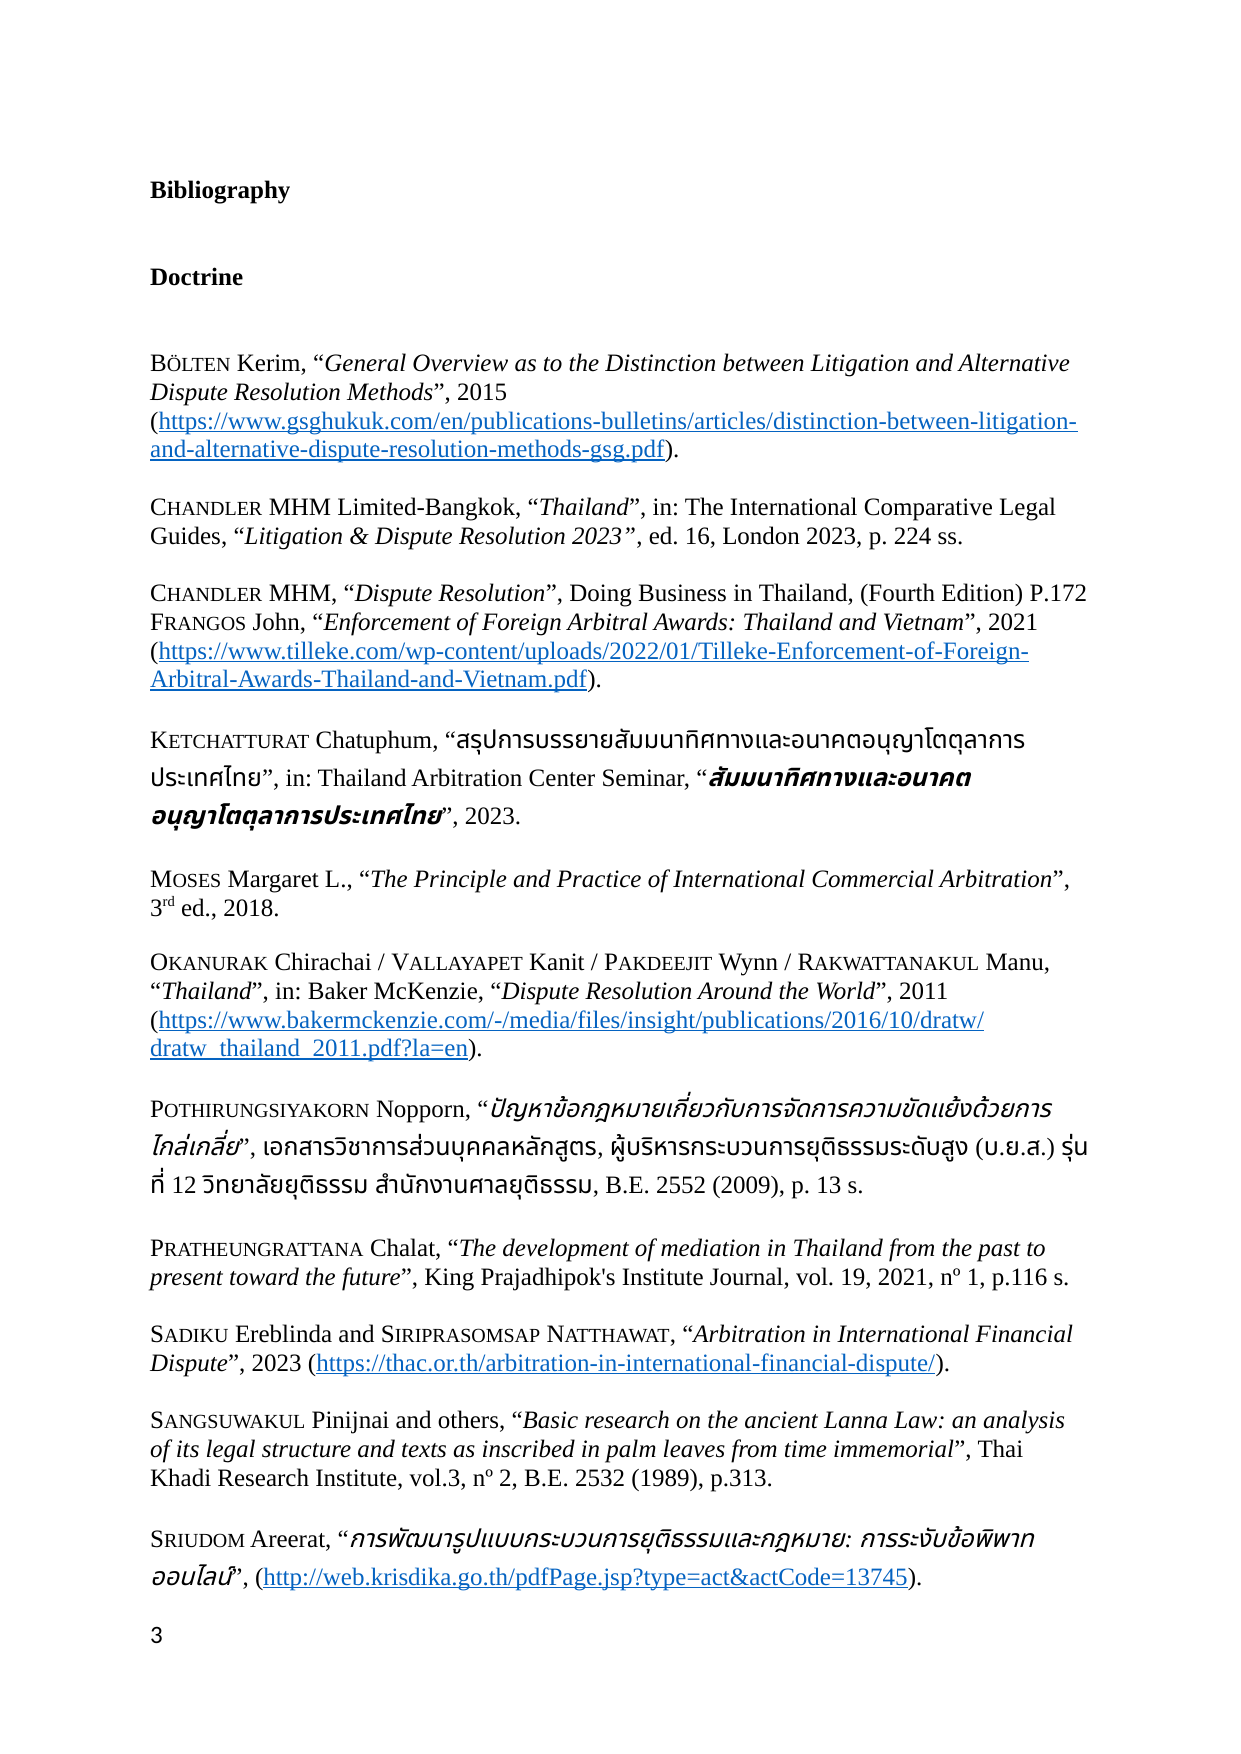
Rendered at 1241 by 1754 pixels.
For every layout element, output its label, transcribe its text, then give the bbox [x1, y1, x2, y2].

text Doctrine [150, 262, 1090, 290]
text Sriudom Areerat, “การพัฒนารูปแบบกระบวนการยุติธรรมและกฎหมาย: การระงับข้อพิพาทออนไลน์”, (http://web.krisdika.go.th/pdfPage.jsp?type=act&actCode=13745). [150, 1521, 1090, 1596]
text Sangsuwakul Pinijnai and others, “Basic research on the ancient Lanna Law: an analysis of its legal structure and texts as inscribed in palm leaves from time immemorial”, Thai Khadi Research Institute, vol.3, nº 2, B.E. 2532 (1989), p.313. [150, 1406, 1090, 1492]
text Chandler MHM, “Dispute Resolution”, Doing Business in Thailand, (Fourth Edition) P.172 [150, 578, 1090, 607]
text Okanurak Chirachai / Vallayapet Kanit / Pakdeejit Wynn / Rakwattanakul Manu, “Thailand”, in: Baker McKenzie, “Dispute Resolution Around the World”, 2011 (https://www.bakermckenzie.com/-/media/files/insight/publications/2016/10/dratw/dratw_thailand_2011.pdf?la=en). [150, 947, 1090, 1062]
text Sadiku Ereblinda and Siriprasomsap Natthawat, “Arbitration in International Financial Dispute”, 2023 (https://thac.or.th/arbitration-in-international-financial-dispute/). [150, 1319, 1090, 1377]
text Chandler MHM Limited-Bangkok, “Thailand”, in: The International Comparative Legal Guides, “Litigation & Dispute Resolution 2023”, ed. 16, London 2023, p. 224 ss. [150, 492, 1090, 549]
text Pratheungrattana Chalat, “The development of mediation in Thailand from the past to present toward the future”, King Prajadhipok's Institute Journal, vol. 19, 2021, nº 1, p.116 s. [150, 1233, 1090, 1291]
text Bölten Kerim, “General Overview as to the Distinction between Litigation and Alternative Dispute Resolution Methods”, 2015 (https://www.gsghukuk.com/en/publications-bulletins/articles/distinction-between-litigation-and-alternative-dispute-resolution-methods-gsg.pdf). [150, 348, 1090, 463]
text Moses Margaret L., “The Principle and Practice of International Commercial Arbitration”, 3rd ed., 2018. [150, 864, 1090, 947]
subtitle Bibliography [150, 175, 1090, 204]
text Ketchatturat Chatuphum, “สรุปการบรรยายสัมมนาทิศทางและอนาคตอนุญาโตตุลาการประเทศไทย”, in: Thailand Arbitration Center Seminar, “สัมมนาทิศทางและอนาคตอนุญาโตตุลาการประเทศไทย”, 2023. [150, 722, 1090, 836]
text Pothirungsiyakorn Nopporn, “ปัญหาข้อกฎหมายเกี่ยวกับการจัดการความขัดแย้งด้วยการไกล่เกลี่ย”, เอกสารวิชาการส่วนบุคคลหลักสูตร, ผู้บริหารกระบวนการยุติธรรมระดับสูง (บ.ย.ส.) รุ่นที่ 12 วิทยาลัยยุติธรรม สำนักงานศาลยุติธรรม, B.E. 2552 (2009), p. 13 s. [150, 1091, 1090, 1204]
text Frangos John, “Enforcement of Foreign Arbitral Awards: Thailand and Vietnam”, 2021 (https://www.tilleke.com/wp-content/uploads/2022/01/Tilleke-Enforcement-of-Foreign-Arbitral-Awards-Thailand-and-Vietnam.pdf). [150, 607, 1090, 693]
